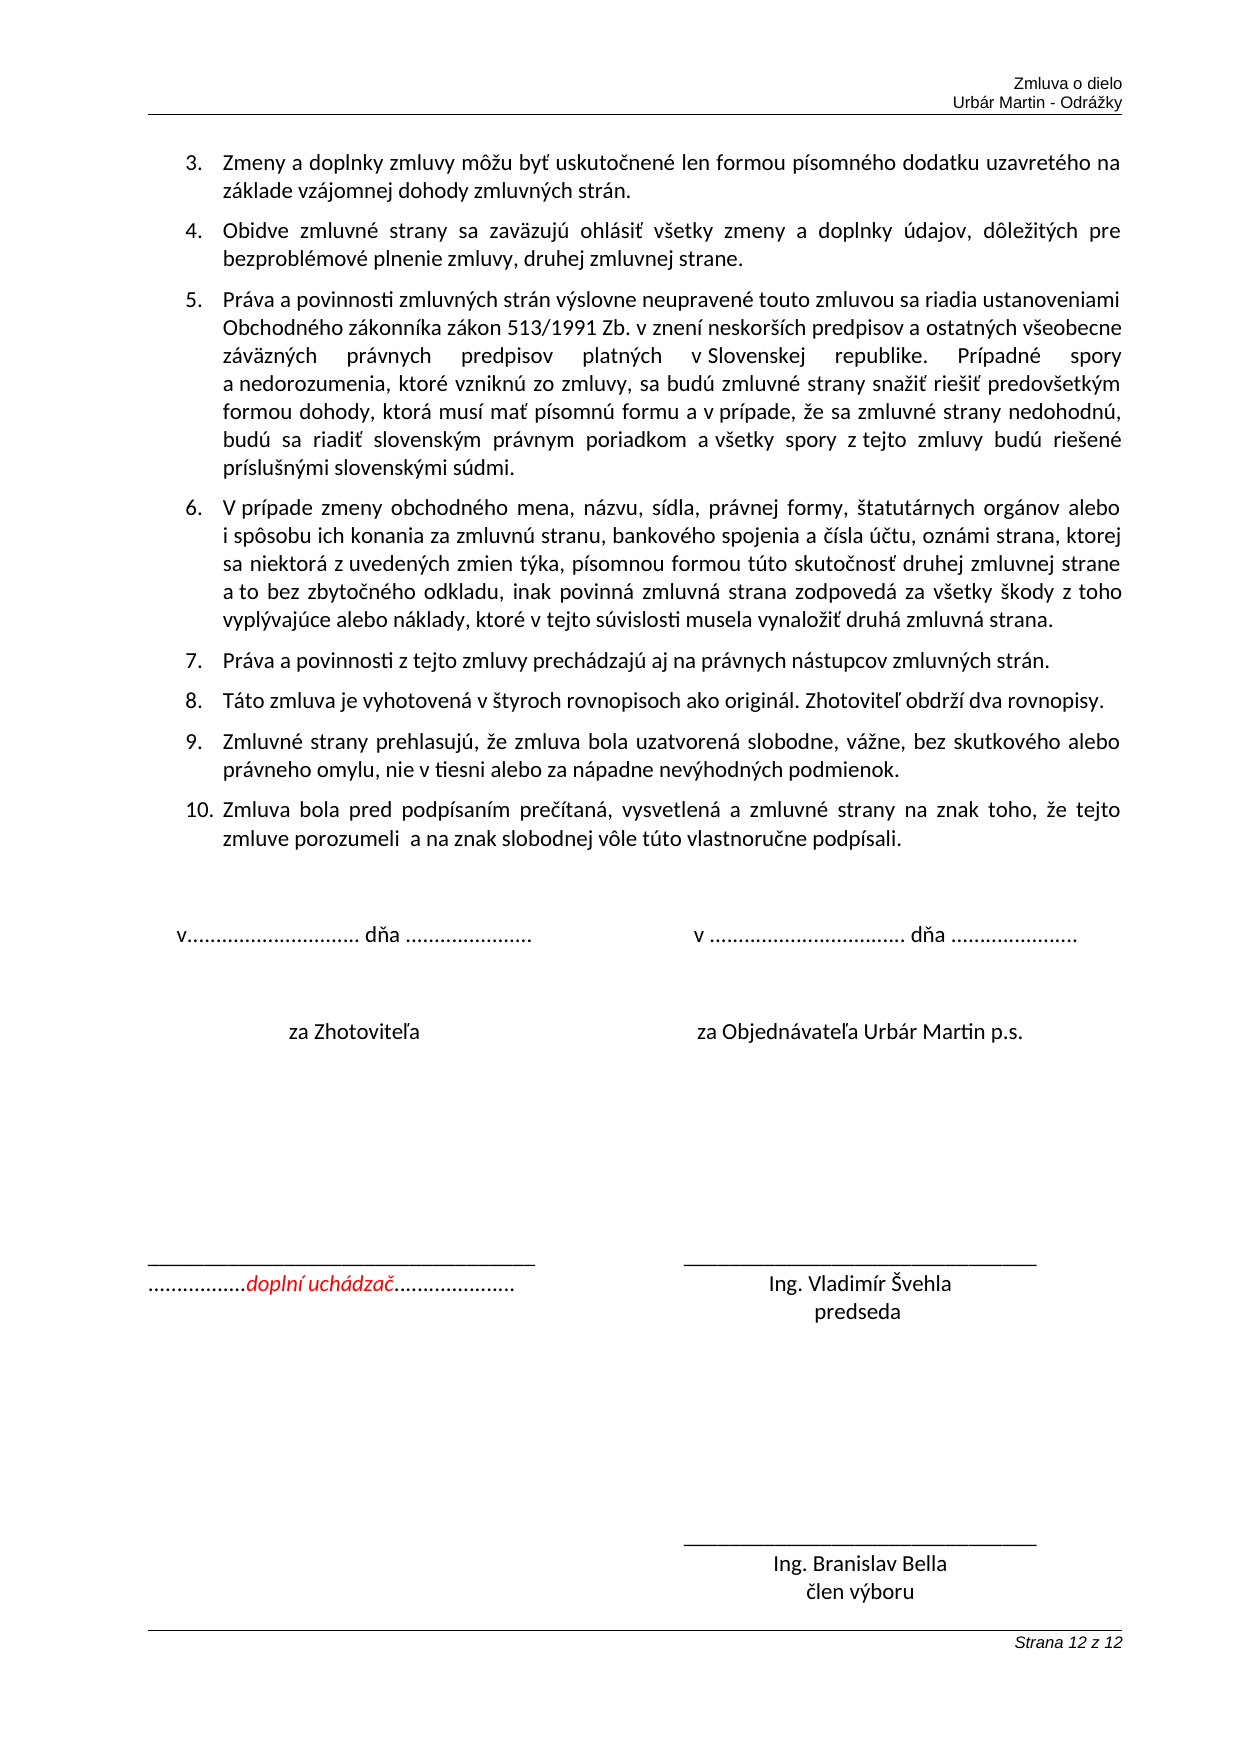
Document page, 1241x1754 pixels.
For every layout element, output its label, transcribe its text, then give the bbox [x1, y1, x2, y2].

list Ing. Branislav Bella [148, 1549, 1122, 1577]
list Práva a povinnosti zmluvných strán výslovne neupravené touto zmluvou sa riadia ustanoveniami Obchodného zákonníka zákon 513/1991 Zb. v znení neskorších predpisov a ostatných všeobecne záväzných právnych predpisov platných v Slovenskej republike. Prípadné spory a nedorozumenia, ktoré vzniknú zo zmluvy, sa budú zmluvné strany snažiť riešiť predovšetkým formou dohody, ktorá musí mať písomnú formu a v prípade, že sa zmluvné strany nedohodnú, budú sa riadiť slovenským právnym poriadkom a všetky spory z tejto zmluvy budú riešené príslušnými slovenskými súdmi. [185, 285, 1122, 481]
list Zmluvné strany prehlasujú, že zmluva bola uzatvorená slobodne, vážne, bez skutkového alebo právneho omylu, nie v tiesni alebo za nápadne nevýhodných podmienok. [185, 727, 1122, 783]
list Táto zmluva je vyhotovená v štyroch rovnopisoch ako originál. Zhotoviteľ obdrží dva rovnopisy. [185, 687, 1122, 714]
list v.............................. dňa ...................... v .................................. dňa ...................... [148, 920, 1122, 948]
list za Zhotoviteľa za Objednávateľa Urbár Martin p.s. [148, 1017, 1122, 1045]
list __________________________________ _______________________________ [148, 1241, 1122, 1269]
list člen výboru [148, 1577, 1122, 1605]
list Práva a povinnosti z tejto zmluvy prechádzajú aj na právnych nástupcov zmluvných strán. [185, 646, 1122, 674]
list Zmeny a doplnky zmluvy môžu byť uskutočnené len formou písomného dodatku uzavretého na základe vzájomnej dohody zmluvných strán. [185, 148, 1122, 204]
list predseda [148, 1297, 1122, 1325]
list .................doplní uchádzač..................... Ing. Vladimír Švehla [148, 1269, 1122, 1297]
list _______________________________ [148, 1521, 1122, 1549]
list Obidve zmluvné strany sa zaväzujú ohlásiť všetky zmeny a doplnky údajov, dôležitých pre bezproblémové plnenie zmluvy, druhej zmluvnej strane. [185, 216, 1122, 272]
list V prípade zmeny obchodného mena, názvu, sídla, právnej formy, štatutárnych orgánov alebo i spôsobu ich konania za zmluvnú stranu, bankového spojenia a čísla účtu, oznámi strana, ktorej sa niektorá z uvedených zmien týka, písomnou formou túto skutočnosť druhej zmluvnej strane a to bez zbytočného odkladu, inak povinná zmluvná strana zodpovedá za všetky škody z toho vyplývajúce alebo náklady, ktoré v tejto súvislosti musela vynaložiť druhá zmluvná strana. [185, 493, 1122, 633]
list Zmluva bola pred podpísaním prečítaná, vysvetlená a zmluvné strany na znak toho, že tejto zmluve porozumeli a na znak slobodnej vôle túto vlastnoručne podpísali. [185, 796, 1122, 852]
